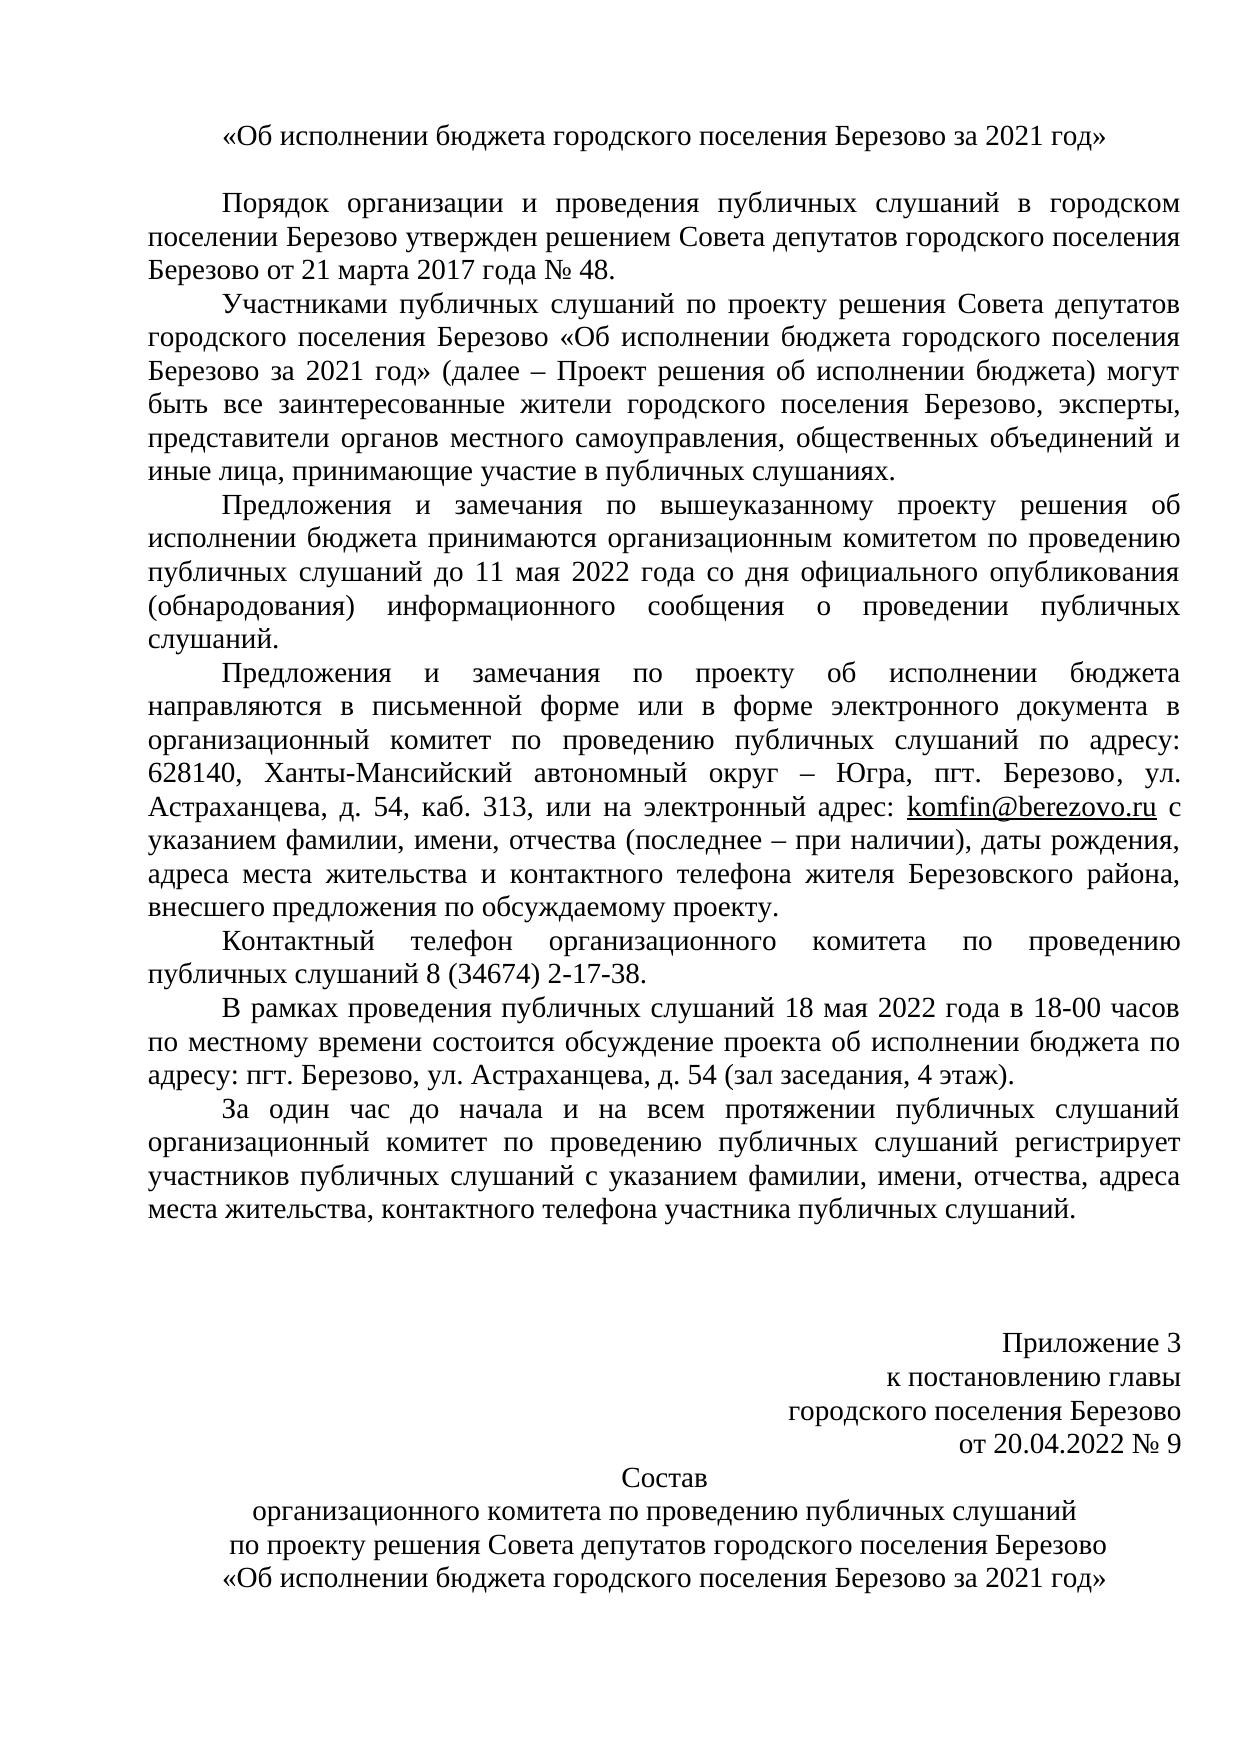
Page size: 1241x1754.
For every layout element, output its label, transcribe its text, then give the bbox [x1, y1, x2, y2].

text Контактный телефон организационного комитета по проведению публичных слушаний 8 (34674) 2-17-38. [148, 923, 1181, 990]
text по проекту решения Совета депутатов городского поселения Березово [148, 1527, 1181, 1560]
text Приложение 3 [148, 1326, 1181, 1359]
text В рамках проведения публичных слушаний 18 мая 2022 года в 18-00 часов по местному времени состоится обсуждение проекта об исполнении бюджета по адресу: пгт. Березово, ул. Астраханцева, д. 54 (зал заседания, 4 этаж). [148, 990, 1181, 1091]
text Состав [148, 1460, 1181, 1493]
text Предложения и замечания по проекту об исполнении бюджета направляются в письменной форме или в форме электронного документа в организационный комитет по проведению публичных слушаний по адресу: 628140, Ханты-Мансийский автономный округ – Югра, пгт. Березово, ул. Астраханцева, д. 54, каб. 313, или на электронный адрес: komfin@berezovo.ru с указанием фамилии, имени, отчества (последнее – при наличии), даты рождения, адреса места жительства и контактного телефона жителя Березовского района, внесшего предложения по обсуждаемому проекту. [148, 655, 1181, 923]
text к постановлению главы [148, 1359, 1181, 1393]
text Предложения и замечания по вышеуказанному проекту решения об исполнении бюджета принимаются организационным комитетом по проведению публичных слушаний до 11 мая 2022 года со дня официального опубликования (обнародования) информационного сообщения о проведении публичных слушаний. [148, 487, 1181, 655]
text «Об исполнении бюджета городского поселения Березово за 2021 год» [148, 1560, 1181, 1594]
text городского поселения Березово [148, 1393, 1181, 1426]
text организационного комитета по проведению публичных слушаний [148, 1493, 1181, 1527]
text За один час до начала и на всем протяжении публичных слушаний организационный комитет по проведению публичных слушаний регистрирует участников публичных слушаний с указанием фамилии, имени, отчества, адреса места жительства, контактного телефона участника публичных слушаний. [148, 1091, 1181, 1225]
text Порядок организации и проведения публичных слушаний в городском поселении Березово утвержден решением Совета депутатов городского поселения Березово от 21 марта 2017 года № 48. [148, 185, 1181, 286]
text от 20.04.2022 № 9 [148, 1426, 1181, 1460]
text «Об исполнении бюджета городского поселения Березово за 2021 год» [148, 118, 1181, 152]
text Участниками публичных слушаний по проекту решения Совета депутатов городского поселения Березово «Об исполнении бюджета городского поселения Березово за 2021 год» (далее – Проект решения об исполнении бюджета) могут быть все заинтересованные жители городского поселения Березово, эксперты, представители органов местного самоуправления, общественных объединений и иные лица, принимающие участие в публичных слушаниях. [148, 286, 1181, 487]
